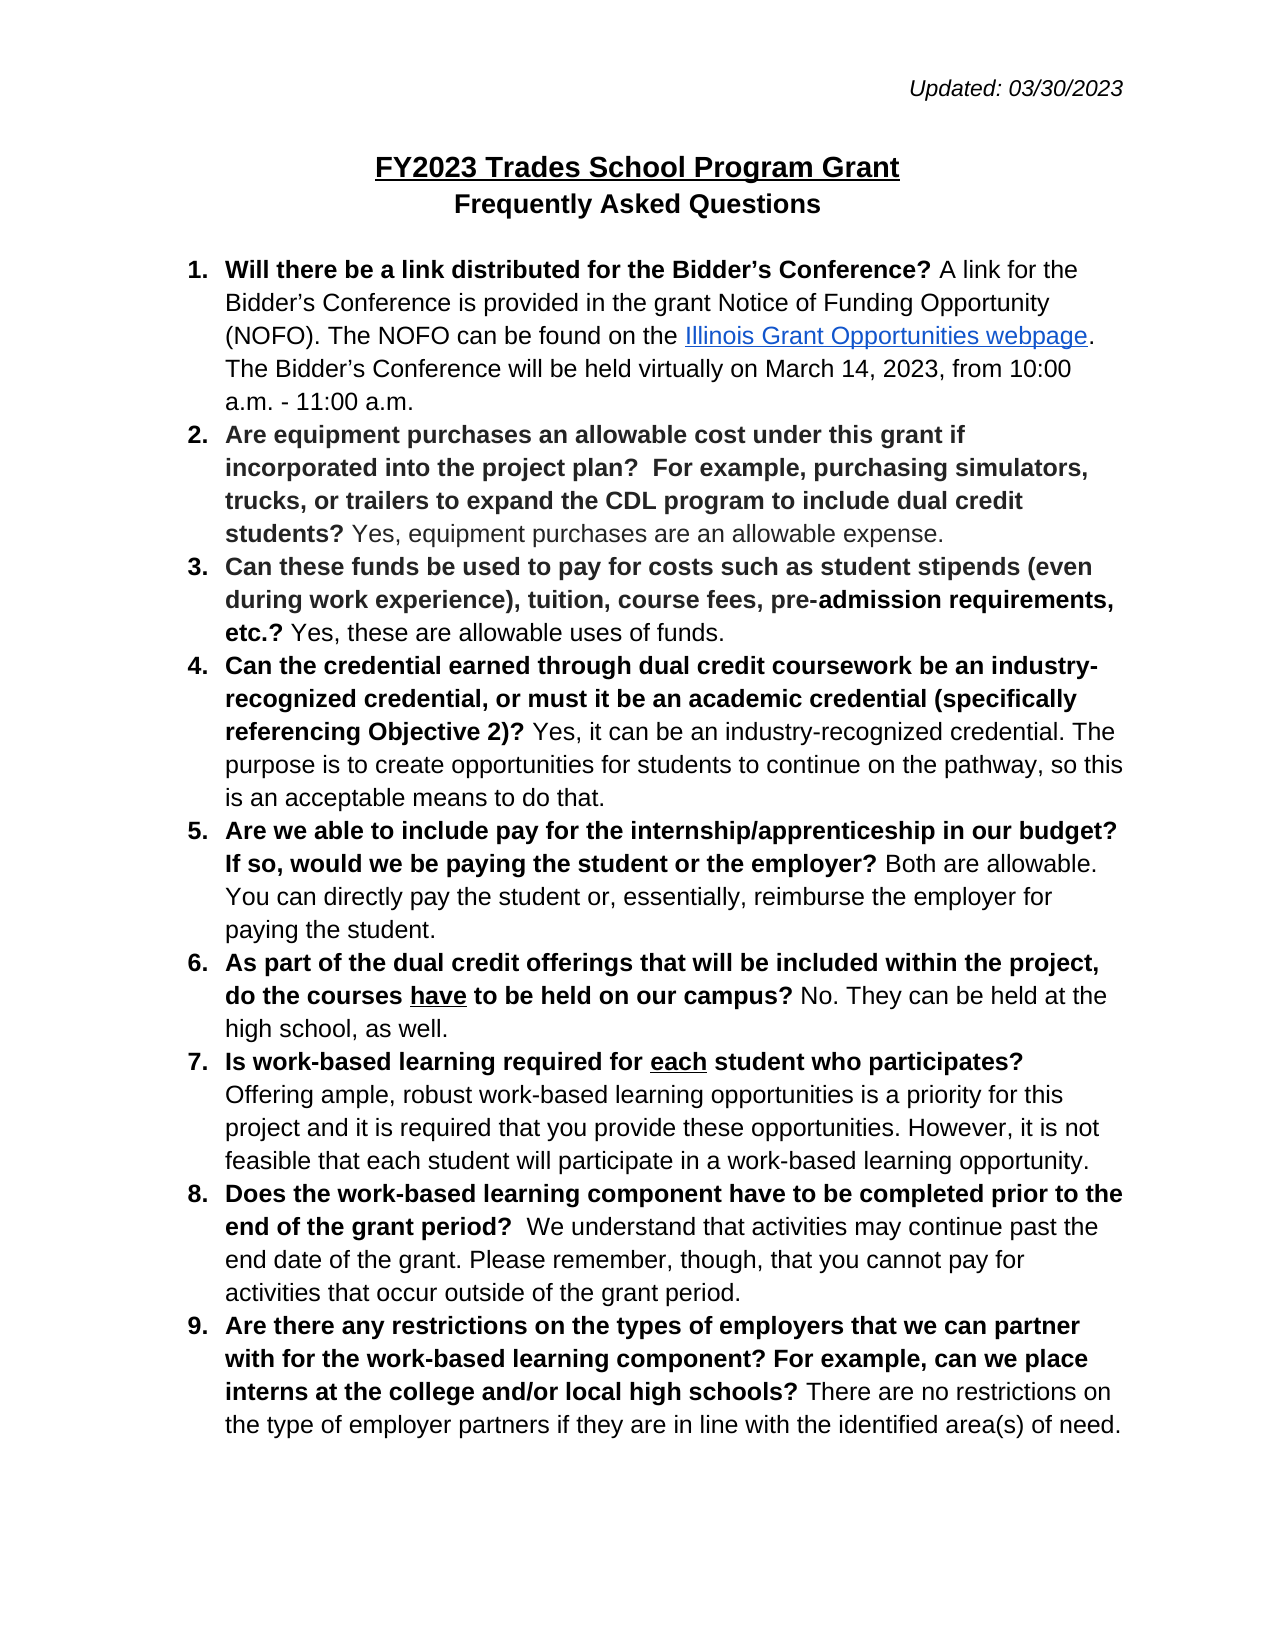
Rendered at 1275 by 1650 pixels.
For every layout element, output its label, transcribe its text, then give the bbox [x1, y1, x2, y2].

text Frequently Asked Questions [150, 188, 1125, 220]
list Will there be a link distributed for the Bidder’s Conference? A link for the Bidder’s Conference is provided in the grant Notice of Funding Opportunity (NOFO). The NOFO can be found on the Illinois Grant Opportunities webpage. The Bidder’s Conference will be held virtually on March 14, 2023, from 10:00 a.m. - 11:00 a.m. [187, 255, 1125, 416]
list Are equipment purchases an allowable cost under this grant if incorporated into the project plan? For example, purchasing simulators, trucks, or trailers to expand the CDL program to include dual credit students? Yes, equipment purchases are an allowable expense. [187, 420, 1125, 548]
list Does the work-based learning component have to be completed prior to the end of the grant period? We understand that activities may continue past the end date of the grant. Please remember, though, that you cannot pay for activities that occur outside of the grant period. [187, 1179, 1125, 1307]
list Can the credential earned through dual credit coursework be an industry-recognized credential, or must it be an academic credential (specifically referencing Objective 2)? Yes, it can be an industry-recognized credential. The purpose is to create opportunities for students to continue on the pathway, so this is an acceptable means to do that. [187, 651, 1125, 812]
list As part of the dual credit offerings that will be included within the project, do the courses have to be held on our campus? No. They can be held at the high school, as well. [187, 948, 1125, 1043]
list Can these funds be used to pay for costs such as student stipends (even during work experience), tuition, course fees, pre-admission requirements, etc.? Yes, these are allowable uses of funds. [187, 552, 1125, 647]
list Is work-based learning required for each student who participates? Offering ample, robust work-based learning opportunities is a priority for this project and it is required that you provide these opportunities. However, it is not feasible that each student will participate in a work-based learning opportunity. [187, 1047, 1125, 1175]
text FY2023 Trades School Program Grant [150, 150, 1125, 183]
list Are we able to include pay for the internship/apprenticeship in our budget? If so, would we be paying the student or the employer? Both are allowable. You can directly pay the student or, essentially, reimburse the employer for paying the student. [187, 816, 1125, 944]
list Are there any restrictions on the types of employers that we can partner with for the work-based learning component? For example, can we place interns at the college and/or local high schools? There are no restrictions on the type of employer partners if they are in line with the identified area(s) of need. [187, 1311, 1125, 1439]
